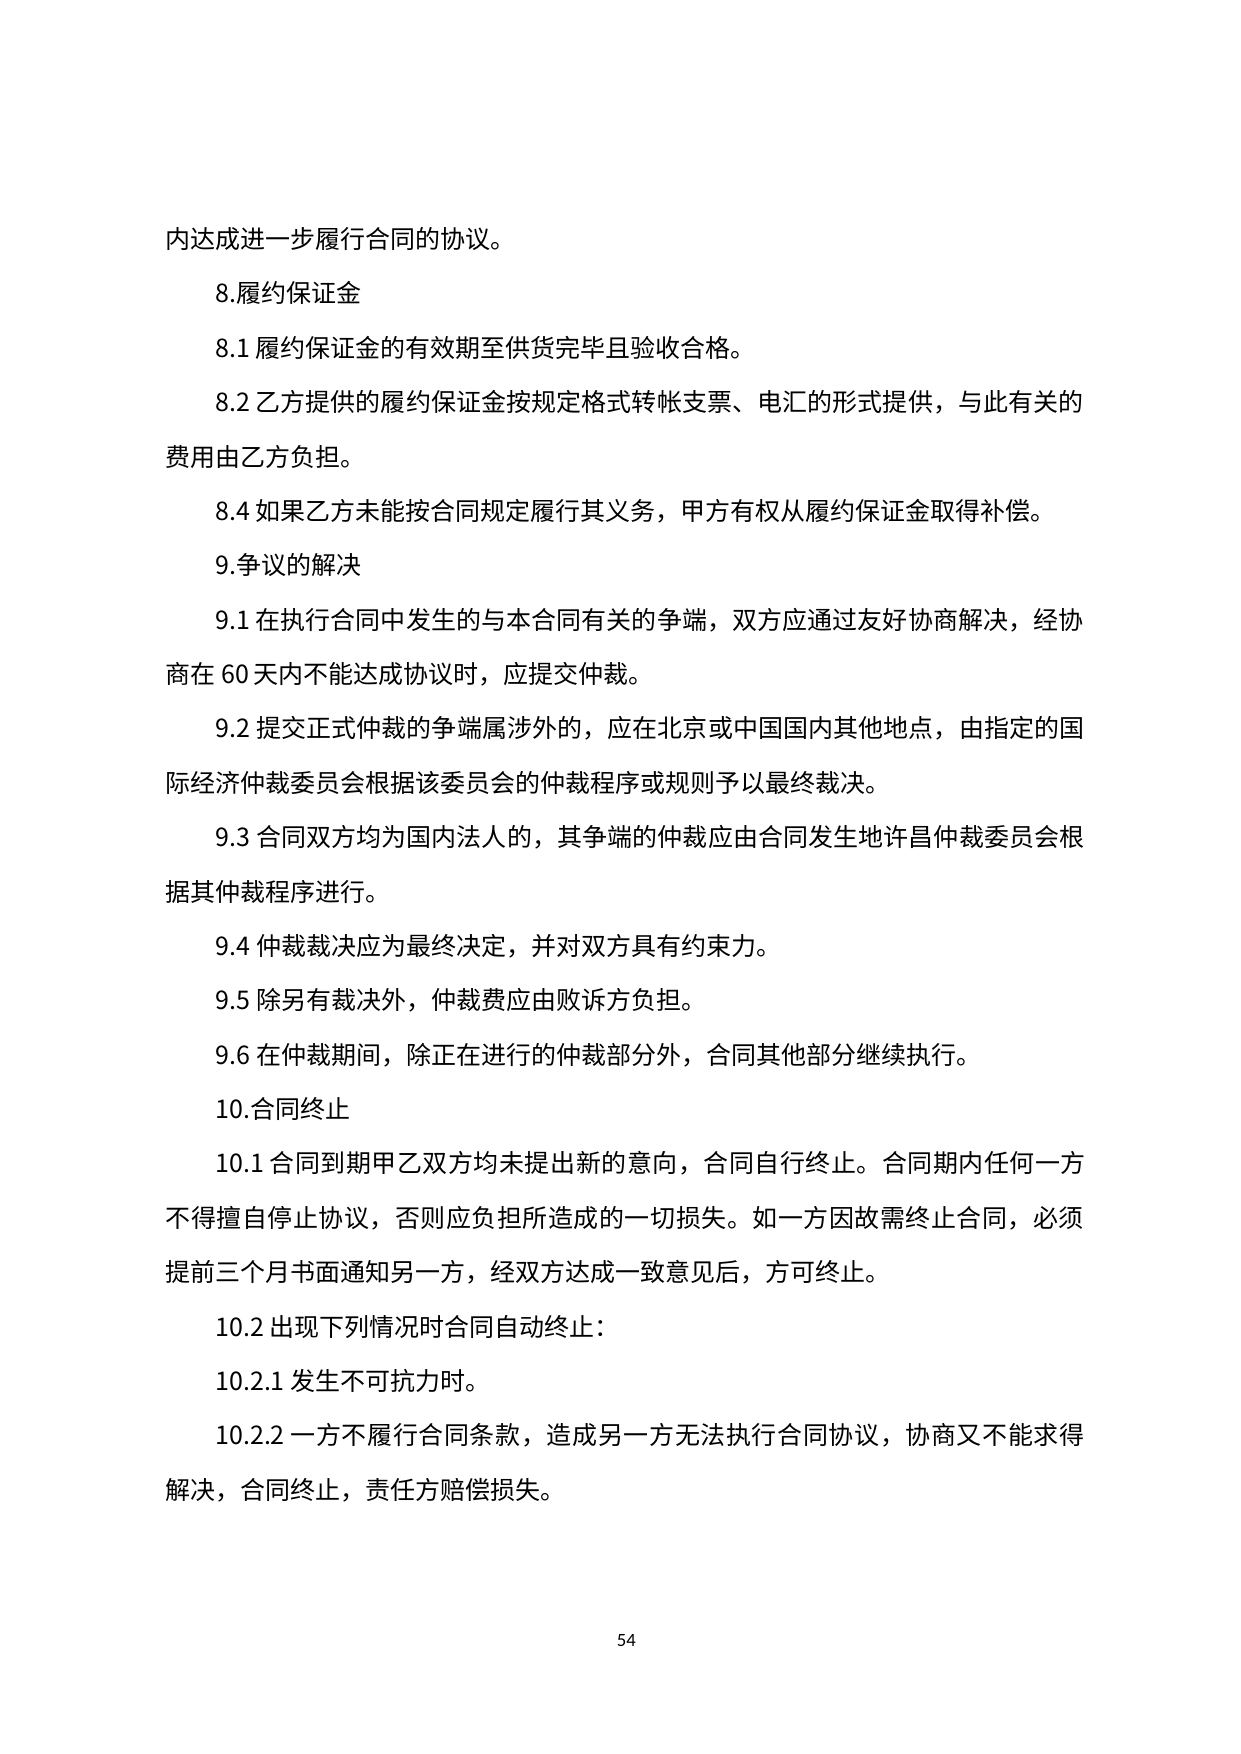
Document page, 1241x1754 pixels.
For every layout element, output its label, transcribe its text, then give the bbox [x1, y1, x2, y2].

text 10.2.1发生不可抗力时。 [165, 1361, 1087, 1398]
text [165, 219, 1087, 256]
text 10.1合同到期甲乙双方均未提出新的意向，合同自行终止。合同期内任何一方不得擅自停止协议，否则应负担所造成的一切损失。如一方因故需终止合同，必须提前三个月书面通知另一方，经双方达成一致意见后，方可终止。 [165, 1144, 1087, 1289]
text 9.1在执行合同中发生的与本合同有关的争端，双方应通过友好协商解决，经协商在 60天内不能达成协议时，应提交仲裁。 [165, 600, 1087, 691]
text 9.争议的解决 [165, 546, 1087, 582]
text 8.履约保证金 [165, 274, 1087, 310]
text 10.2 出现下列情况时合同自动终止： [165, 1307, 1087, 1343]
text 8.2乙方提供的履约保证金按规定格式转帐支票、电汇的形式提供，与此有关的费用由乙方负担。 [165, 383, 1087, 473]
text 10.合同终止 [165, 1089, 1087, 1126]
text 9.4 仲裁裁决应为最终决定，并对双方具有约束力。 [165, 926, 1087, 963]
text 9.5 除另有裁决外，仲裁费应由败诉方负担。 [165, 981, 1087, 1017]
text 9.3 合同双方均为国内法人的，其争端的仲裁应由合同发生地许昌仲裁委员会根据其仲裁程序进行。 [165, 818, 1087, 908]
text 8.4如果乙方未能按合同规定履行其义务，甲方有权从履约保证金取得补偿。 [165, 491, 1087, 528]
text 10.2.2一方不履行合同条款，造成另一方无法执行合同协议，协商又不能求得解决，合同终止，责任方赔偿损失。 [165, 1416, 1087, 1506]
text 8.1履约保证金的有效期至供货完毕且验收合格。 [165, 328, 1087, 364]
text 9.6 在仲裁期间，除正在进行的仲裁部分外，合同其他部分继续执行。 [165, 1035, 1087, 1071]
text 9.2 提交正式仲裁的争端属涉外的，应在北京或中国国内其他地点，由指定的国际经济仲裁委员会根据该委员会的仲裁程序或规则予以最终裁决。 [165, 709, 1087, 799]
